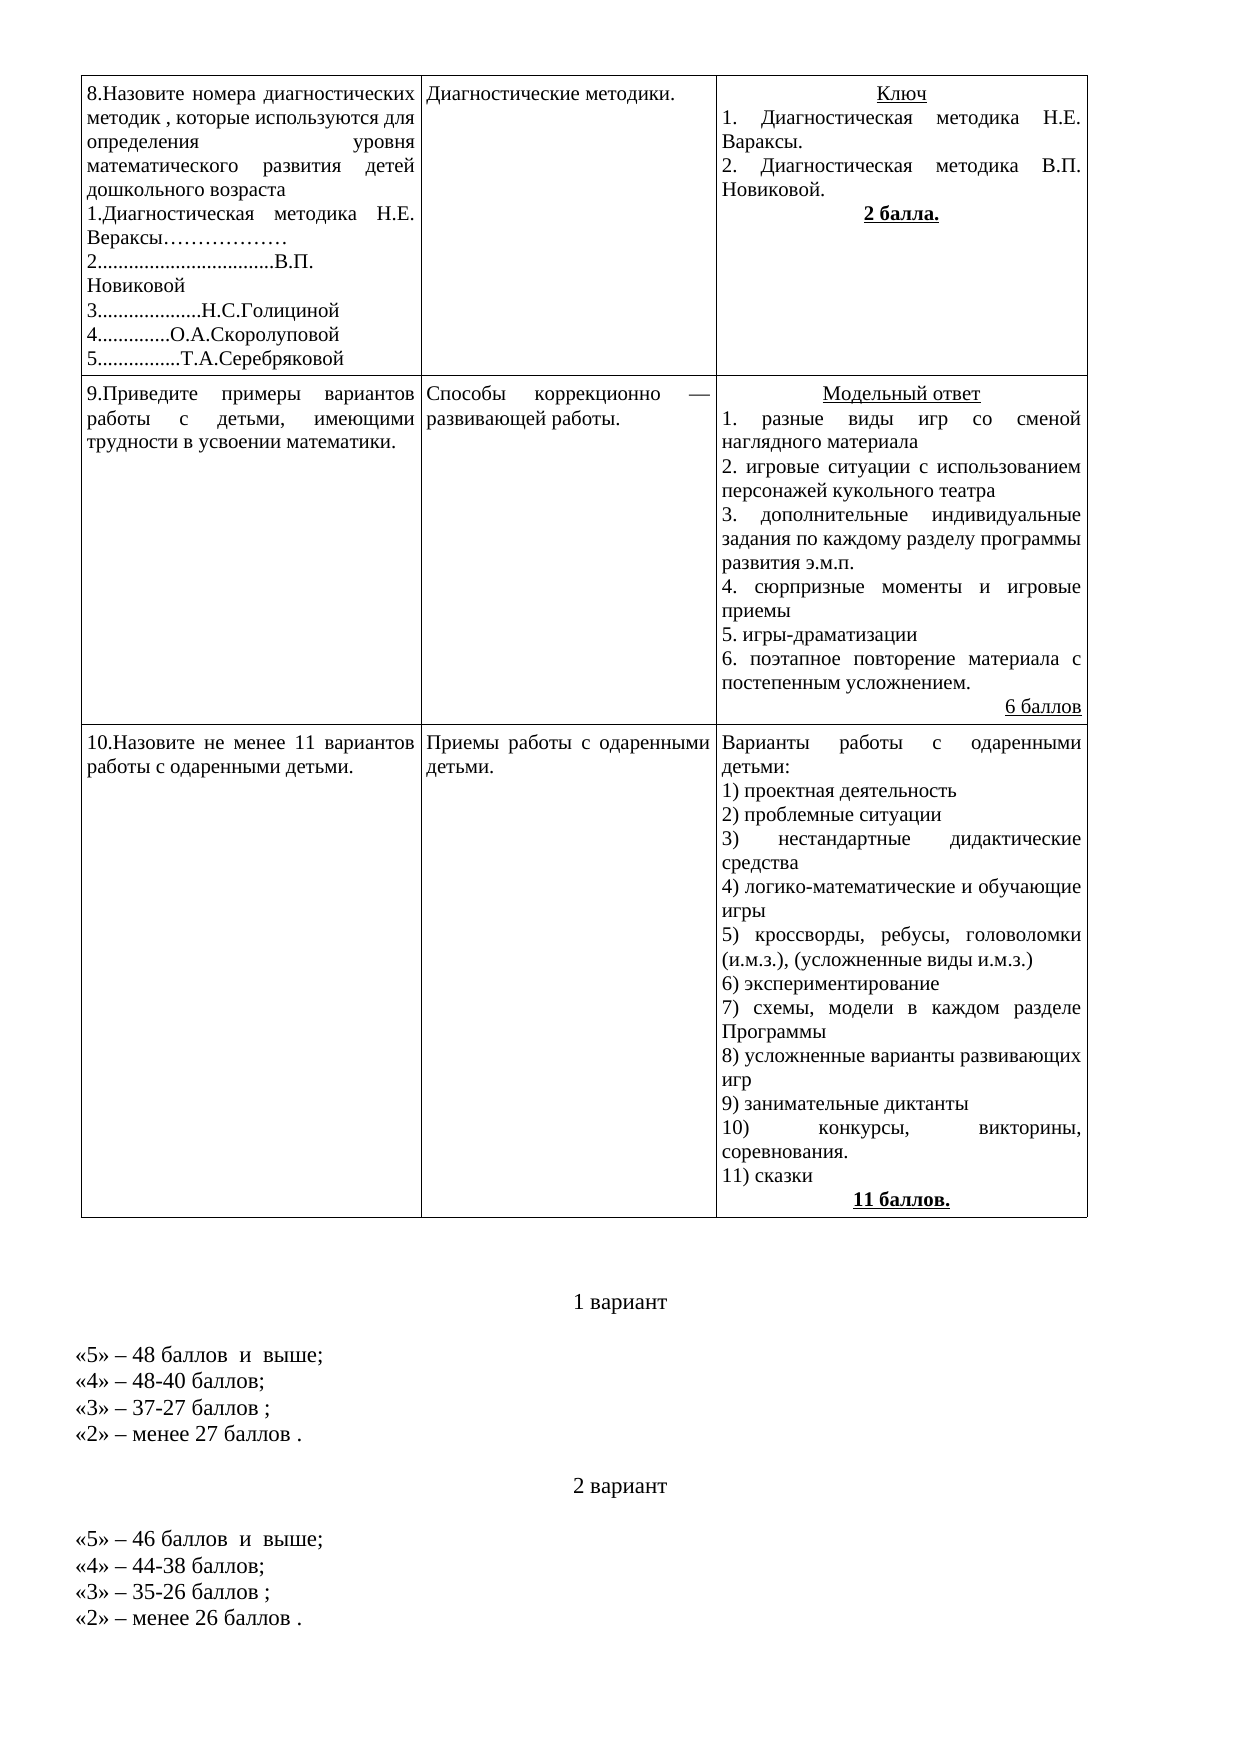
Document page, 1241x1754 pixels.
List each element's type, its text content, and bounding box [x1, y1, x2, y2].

table_cell Ключ 1. Диагностическая методика Н.Е. Вараксы. 2. Диагностическая методика В.П. Новиковой. 2 балла. [717, 76, 1087, 375]
text «3» – 37-27 баллов ; [75, 1393, 1165, 1420]
text «3» – 35-26 баллов ; [75, 1578, 1165, 1604]
table_cell Варианты работы с одаренными детьми: 1) проектная деятельность 2) проблемные ситуации 3) нестандартные дидактические средства 4) логико-математические и обучающие игры 5) кроссворды, ребусы, головоломки (и.м.з.), (усложненные виды и.м.з.) 6) экспериментирование 7) схемы, модели в каждом разделе Программы 8) усложненные варианты развивающих игр 9) занимательные диктанты 10) конкурсы, викторины, соревнования. 11) сказки 11 баллов. [717, 725, 1087, 1217]
text «2» – менее 27 баллов . [75, 1420, 1165, 1446]
text 1 вариант [75, 1288, 1165, 1314]
text «5» – 48 баллов и выше; [75, 1341, 1165, 1367]
table_cell 8.Назовите номера диагностических методик , которые используются для определения уровня математического развития детей дошкольного возраста 1.Диагностическая методика Н.Е. Вераксы……………… 2..................................В.П. Новиковой 3....................Н.С.Голициной 4..............О.А.Скоролуповой 5................Т.А.Серебряковой [82, 76, 421, 375]
table_cell Модельный ответ 1. разные виды игр со сменой наглядного материала 2. игровые ситуации с использованием персонажей кукольного театра 3. дополнительные индивидуальные задания по каждому разделу программы развития э.м.п. 4. сюрпризные моменты и игровые приемы 5. игры-драматизации 6. поэтапное повторение материала с постепенным усложнением. 6 баллов [717, 376, 1087, 724]
table_cell Диагностические методики. [422, 76, 716, 375]
text «5» – 46 баллов и выше; [75, 1525, 1165, 1552]
table_cell Способы коррекционно — развивающей работы. [422, 376, 716, 724]
table_cell 9.Приведите примеры вариантов работы с детьми, имеющими трудности в усвоении математики. [82, 376, 421, 724]
text 2 вариант [75, 1473, 1165, 1499]
table_cell 10.Назовите не менее 11 вариантов работы с одаренными детьми. [82, 725, 421, 1217]
text «2» – менее 26 баллов . [75, 1604, 1165, 1631]
text «4» – 48-40 баллов; [75, 1367, 1165, 1393]
text «4» – 44-38 баллов; [75, 1552, 1165, 1578]
table_cell Приемы работы с одаренными детьми. [422, 725, 716, 1217]
